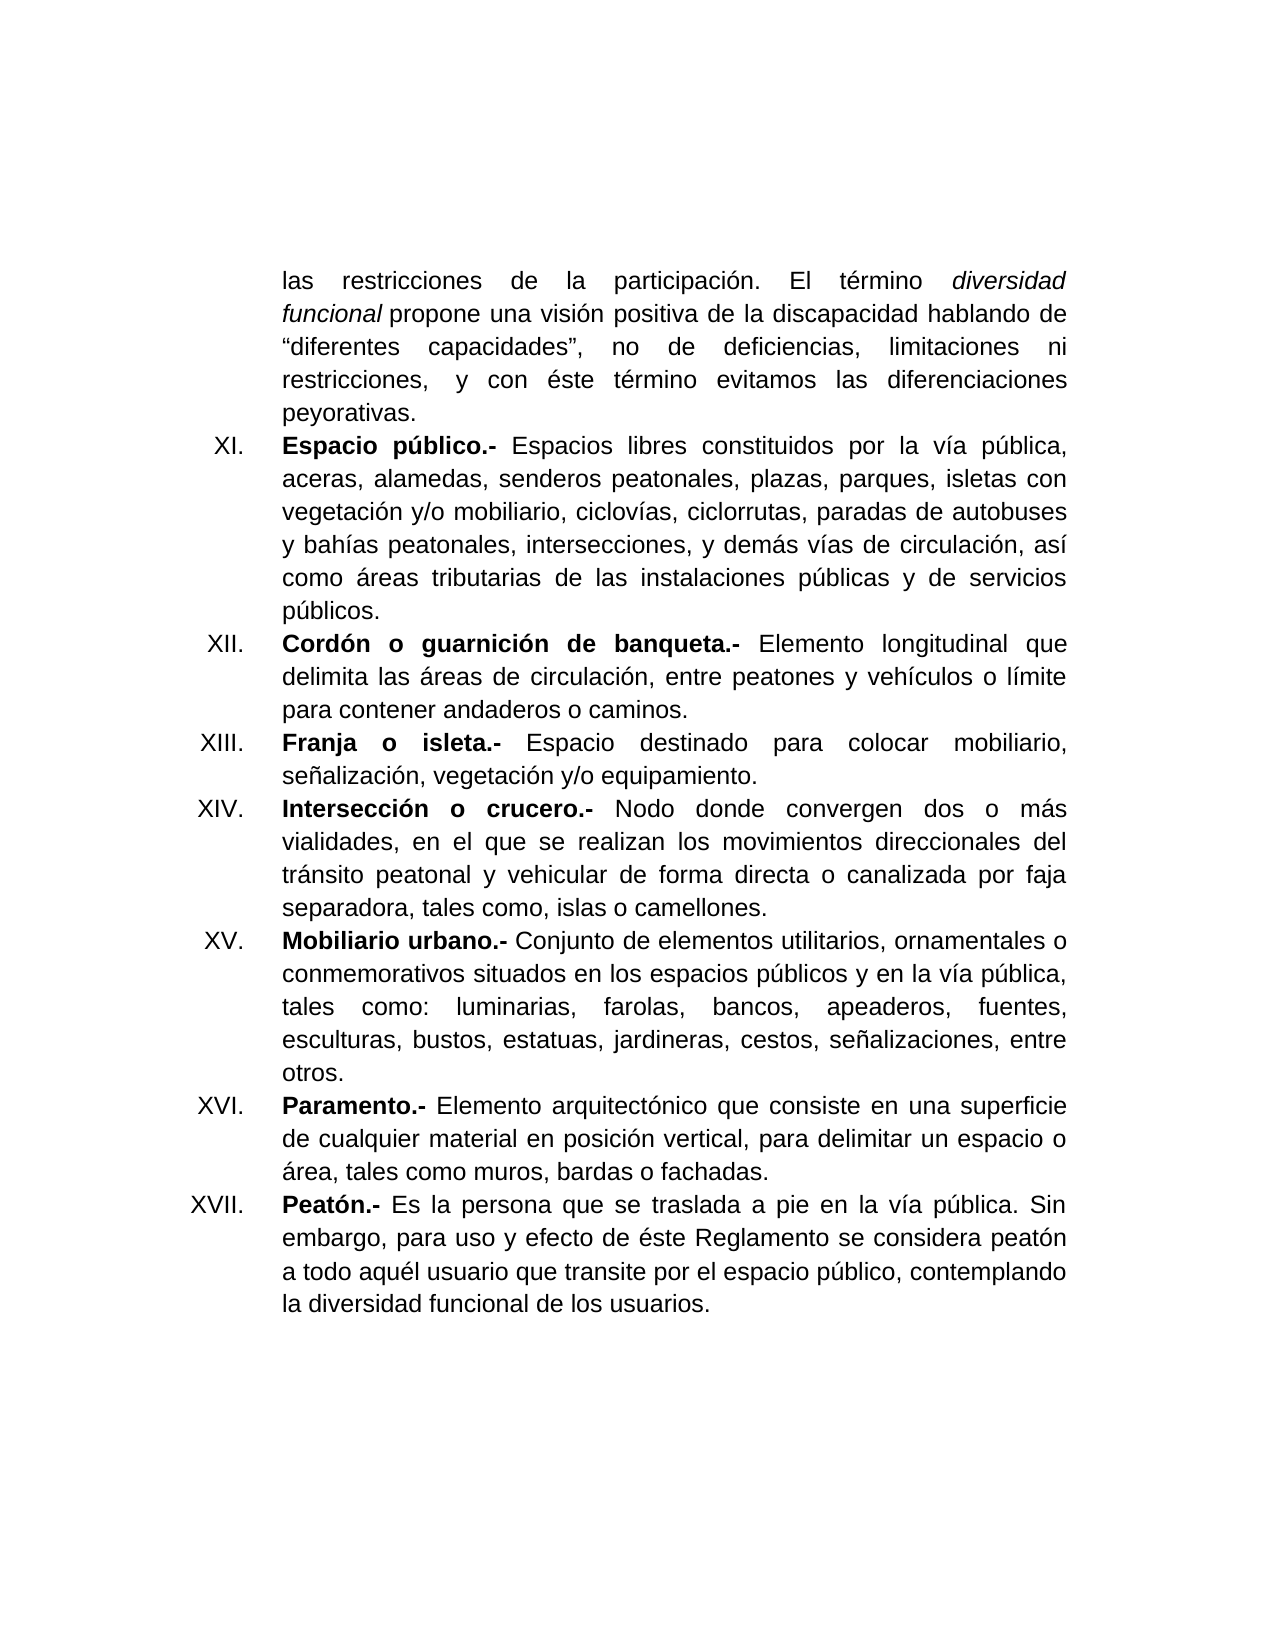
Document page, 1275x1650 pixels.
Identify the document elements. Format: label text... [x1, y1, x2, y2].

list Espacio público.- Espacios libres constituidos por la vía pública, aceras, alamedas, senderos peatonales, plazas, parques, isletas con vegetación y/o mobiliario, ciclovías, ciclorrutas, paradas de autobuses y bahías peatonales, intersecciones, y demás vías de circulación, así como áreas tributarias de las instalaciones públicas y de servicios públicos. [244, 431, 1068, 625]
list Mobiliario urbano.- Conjunto de elementos utilitarios, ornamentales o conmemorativos situados en los espacios públicos y en la vía pública, tales como: luminarias, farolas, bancos, apeaderos, fuentes, esculturas, bustos, estatuas, jardineras, cestos, señalizaciones, entre otros. [244, 926, 1068, 1087]
list Franja o isleta.- Espacio destinado para colocar mobiliario, señalización, vegetación y/o equipamiento. [244, 728, 1068, 790]
list Cordón o guarnición de banqueta.- Elemento longitudinal que delimita las áreas de circulación, entre peatones y vehículos o límite para contener andaderos o caminos. [244, 629, 1068, 724]
list Paramento.- Elemento arquitectónico que consiste en una superficie de cualquier material en posición vertical, para delimitar un espacio o área, tales como muros, bardas o fachadas. [244, 1091, 1068, 1186]
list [244, 266, 1068, 427]
list Peatón.- Es la persona que se traslada a pie en la vía pública. Sin embargo, para uso y efecto de éste Reglamento se considera peatón a todo aquél usuario que transite por el espacio público, contemplando la diversidad funcional de los usuarios. [244, 1190, 1068, 1318]
list Intersección o crucero.- Nodo donde convergen dos o más vialidades, en el que se realizan los movimientos direccionales del tránsito peatonal y vehicular de forma directa o canalizada por faja separadora, tales como, islas o camellones. [244, 794, 1068, 922]
